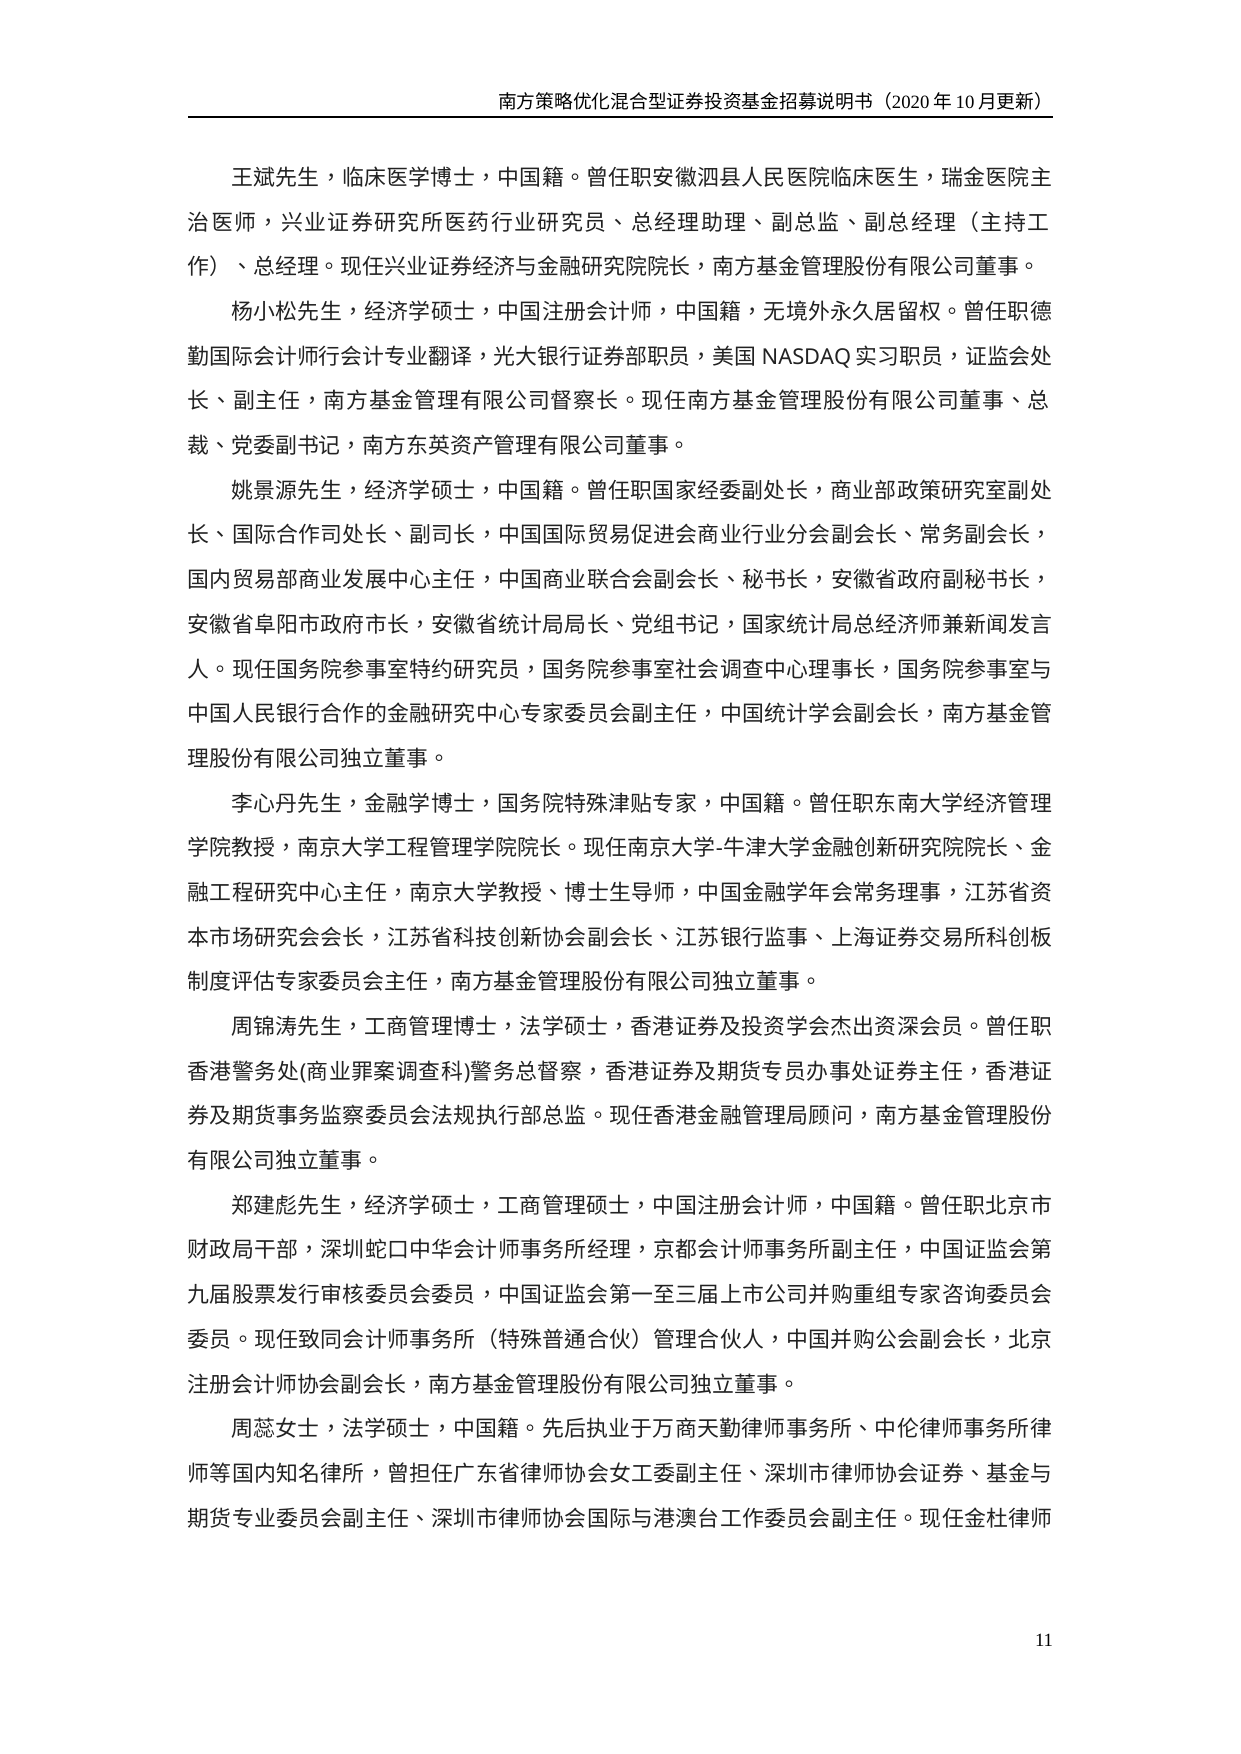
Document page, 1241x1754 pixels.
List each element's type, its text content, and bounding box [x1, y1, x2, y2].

text 杨小松先生，经济学硕士，中国注册会计师，中国籍，无境外永久居留权。曾任职德勤国际会计师行会计专业翻译，光大银行证券部职员，美国NASDAQ实习职员，证监会处长、副主任，南方基金管理有限公司督察长。现任南方基金管理股份有限公司董事、总裁、党委副书记，南方东英资产管理有限公司董事。 [187, 296, 1053, 460]
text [187, 1413, 1053, 1532]
text 郑建彪先生，经济学硕士，工商管理硕士，中国注册会计师，中国籍。曾任职北京市财政局干部，深圳蛇口中华会计师事务所经理，京都会计师事务所副主任，中国证监会第九届股票发行审核委员会委员，中国证监会第一至三届上市公司并购重组专家咨询委员会委员。现任致同会计师事务所（特殊普通合伙）管理合伙人，中国并购公会副会长，北京注册会计师协会副会长，南方基金管理股份有限公司独立董事。 [187, 1190, 1053, 1398]
text 姚景源先生，经济学硕士，中国籍。曾任职国家经委副处长，商业部政策研究室副处长、国际合作司处长、副司长，中国国际贸易促进会商业行业分会副会长、常务副会长，国内贸易部商业发展中心主任，中国商业联合会副会长、秘书长，安徽省政府副秘书长，安徽省阜阳市政府市长，安徽省统计局局长、党组书记，国家统计局总经济师兼新闻发言人。现任国务院参事室特约研究员，国务院参事室社会调查中心理事长，国务院参事室与中国人民银行合作的金融研究中心专家委员会副主任，中国统计学会副会长，南方基金管理股份有限公司独立董事。 [187, 475, 1053, 773]
text 王斌先生，临床医学博士，中国籍。曾任职安徽泗县人民医院临床医生，瑞金医院主治医师，兴业证券研究所医药行业研究员、总经理助理、副总监、副总经理（主持工作）、总经理。现任兴业证券经济与金融研究院院长，南方基金管理股份有限公司董事。 [187, 162, 1053, 281]
text 李心丹先生，金融学博士，国务院特殊津贴专家，中国籍。曾任职东南大学经济管理学院教授，南京大学工程管理学院院长。现任南京大学-牛津大学金融创新研究院院长、金融工程研究中心主任，南京大学教授、博士生导师，中国金融学年会常务理事，江苏省资本市场研究会会长，江苏省科技创新协会副会长、江苏银行监事、上海证券交易所科创板制度评估专家委员会主任，南方基金管理股份有限公司独立董事。 [187, 788, 1053, 996]
text 周锦涛先生，工商管理博士，法学硕士，香港证券及投资学会杰出资深会员。曾任职香港警务处(商业罪案调查科)警务总督察，香港证券及期货专员办事处证券主任，香港证券及期货事务监察委员会法规执行部总监。现任香港金融管理局顾问，南方基金管理股份有限公司独立董事。 [187, 1011, 1053, 1175]
